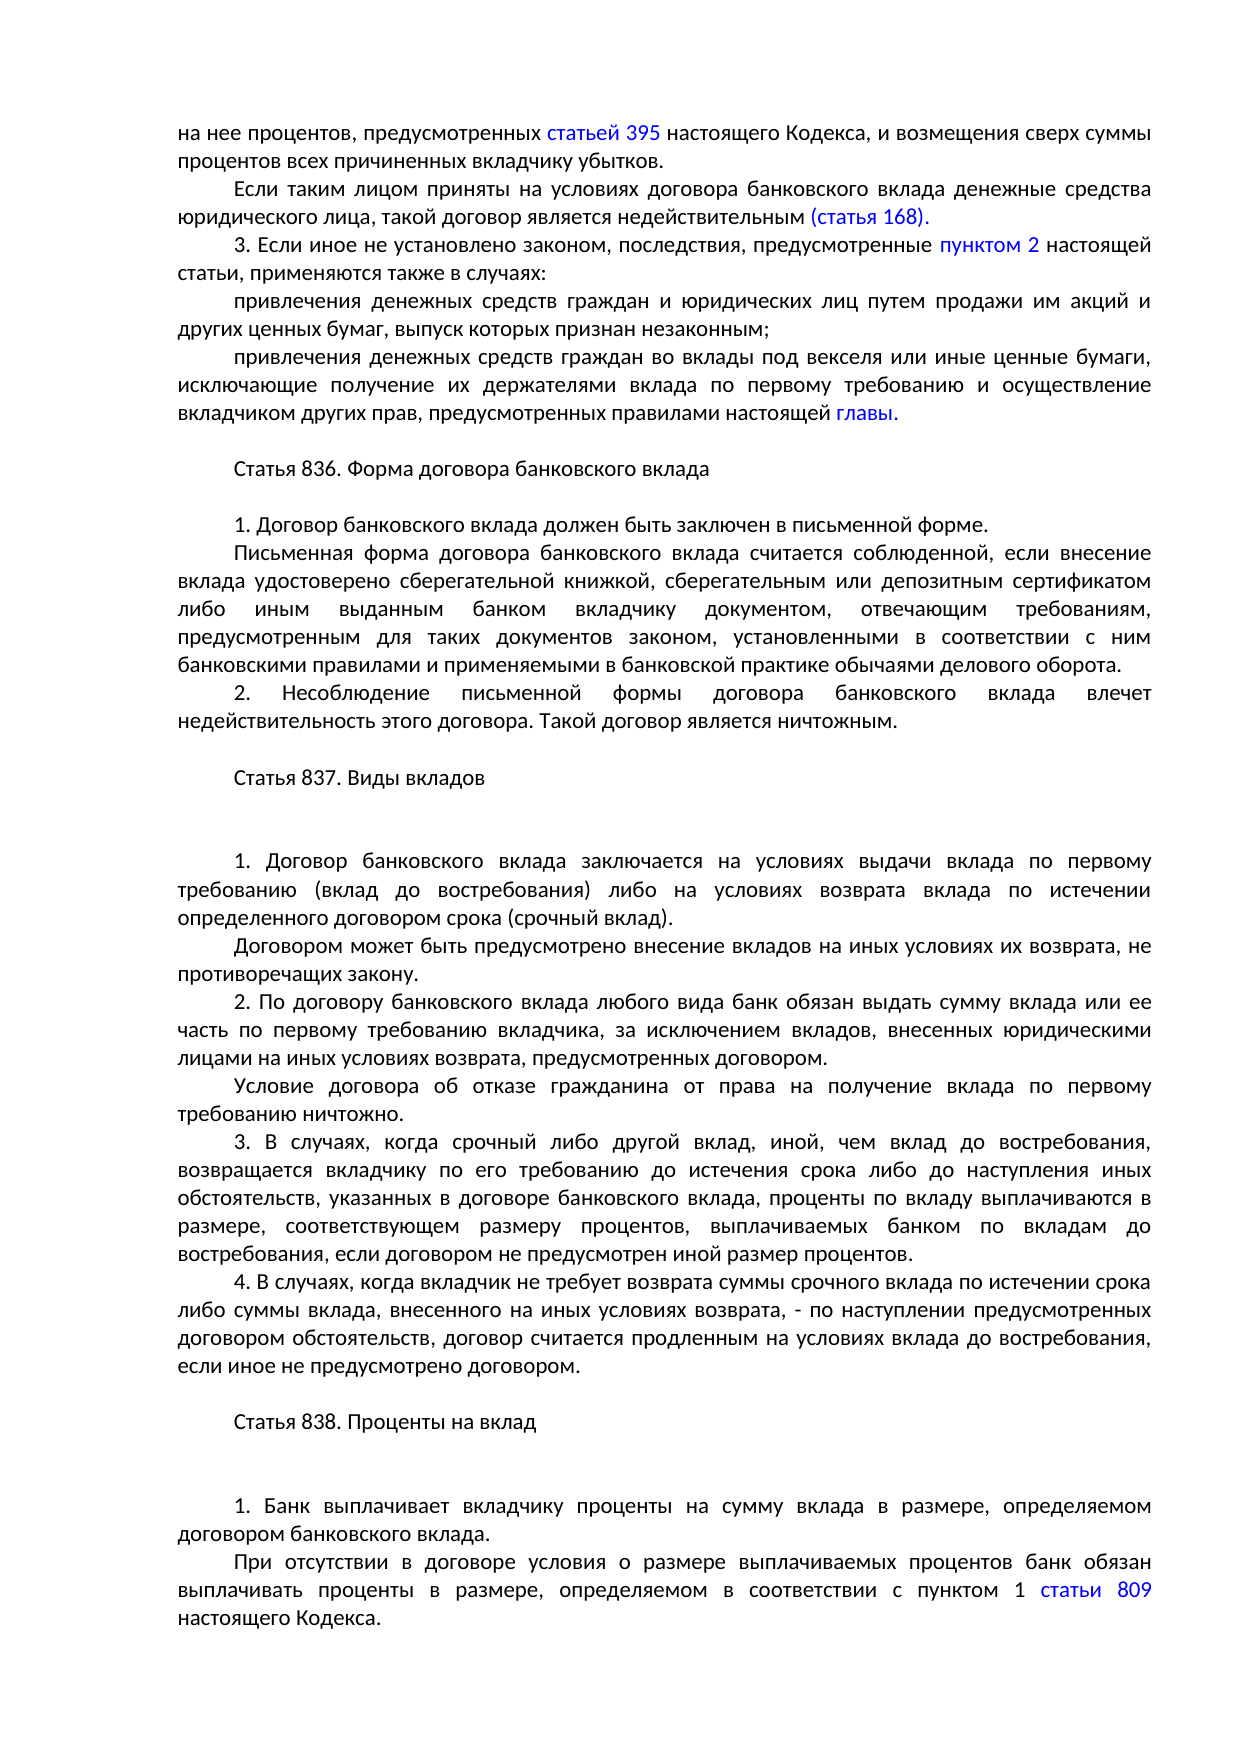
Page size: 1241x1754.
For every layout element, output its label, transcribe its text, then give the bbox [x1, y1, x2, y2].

text Статья 838. Проценты на вклад [177, 1407, 1152, 1435]
text 4. В случаях, когда вкладчик не требует возврата суммы срочного вклада по истечении срока либо суммы вклада, внесенного на иных условиях возврата, - по наступлении предусмотренных договором обстоятельств, договор считается продленным на условиях вклада до востребования, если иное не предусмотрено договором. [177, 1267, 1152, 1379]
text 1. Банк выплачивает вкладчику проценты на сумму вклада в размере, определяемом договором банковского вклада. [177, 1491, 1152, 1547]
text привлечения денежных средств граждан во вклады под векселя или иные ценные бумаги, исключающие получение их держателями вклада по первому требованию и осуществление вкладчиком других прав, предусмотренных правилами настоящей главы. [177, 342, 1152, 426]
text 2. Несоблюдение письменной формы договора банковского вклада влечет недействительность этого договора. Такой договор является ничтожным. [177, 678, 1152, 734]
text 3. Если иное не установлено законом, последствия, предусмотренные пунктом 2 настоящей статьи, применяются также в случаях: [177, 230, 1152, 286]
text При отсутствии в договоре условия о размере выплачиваемых процентов банк обязан выплачивать проценты в размере, определяемом в соответствии с пунктом 1 статьи 809 настоящего Кодекса. [177, 1547, 1152, 1631]
text Статья 836. Форма договора банковского вклада [177, 454, 1152, 482]
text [177, 118, 1152, 174]
text 3. В случаях, когда срочный либо другой вклад, иной, чем вклад до востребования, возвращается вкладчику по его требованию до истечения срока либо до наступления иных обстоятельств, указанных в договоре банковского вклада, проценты по вкладу выплачиваются в размере, соответствующем размеру процентов, выплачиваемых банком по вкладам до востребования, если договором не предусмотрен иной размер процентов. [177, 1127, 1152, 1267]
text Письменная форма договора банковского вклада считается соблюденной, если внесение вклада удостоверено сберегательной книжкой, сберегательным или депозитным сертификатом либо иным выданным банком вкладчику документом, отвечающим требованиям, предусмотренным для таких документов законом, установленными в соответствии с ним банковскими правилами и применяемыми в банковской практике обычаями делового оборота. [177, 538, 1152, 678]
text Условие договора об отказе гражданина от права на получение вклада по первому требованию ничтожно. [177, 1071, 1152, 1127]
text 1. Договор банковского вклада должен быть заключен в письменной форме. [177, 510, 1152, 538]
text 2. По договору банковского вклада любого вида банк обязан выдать сумму вклада или ее часть по первому требованию вкладчика, за исключением вкладов, внесенных юридическими лицами на иных условиях возврата, предусмотренных договором. [177, 987, 1152, 1071]
text Если таким лицом приняты на условиях договора банковского вклада денежные средства юридического лица, такой договор является недействительным (статья 168). [177, 174, 1152, 230]
text 1. Договор банковского вклада заключается на условиях выдачи вклада по первому требованию (вклад до востребования) либо на условиях возврата вклада по истечении определенного договором срока (срочный вклад). [177, 847, 1152, 931]
text Статья 837. Виды вкладов [177, 763, 1152, 791]
text Договором может быть предусмотрено внесение вкладов на иных условиях их возврата, не противоречащих закону. [177, 931, 1152, 987]
text привлечения денежных средств граждан и юридических лиц путем продажи им акций и других ценных бумаг, выпуск которых признан незаконным; [177, 286, 1152, 342]
